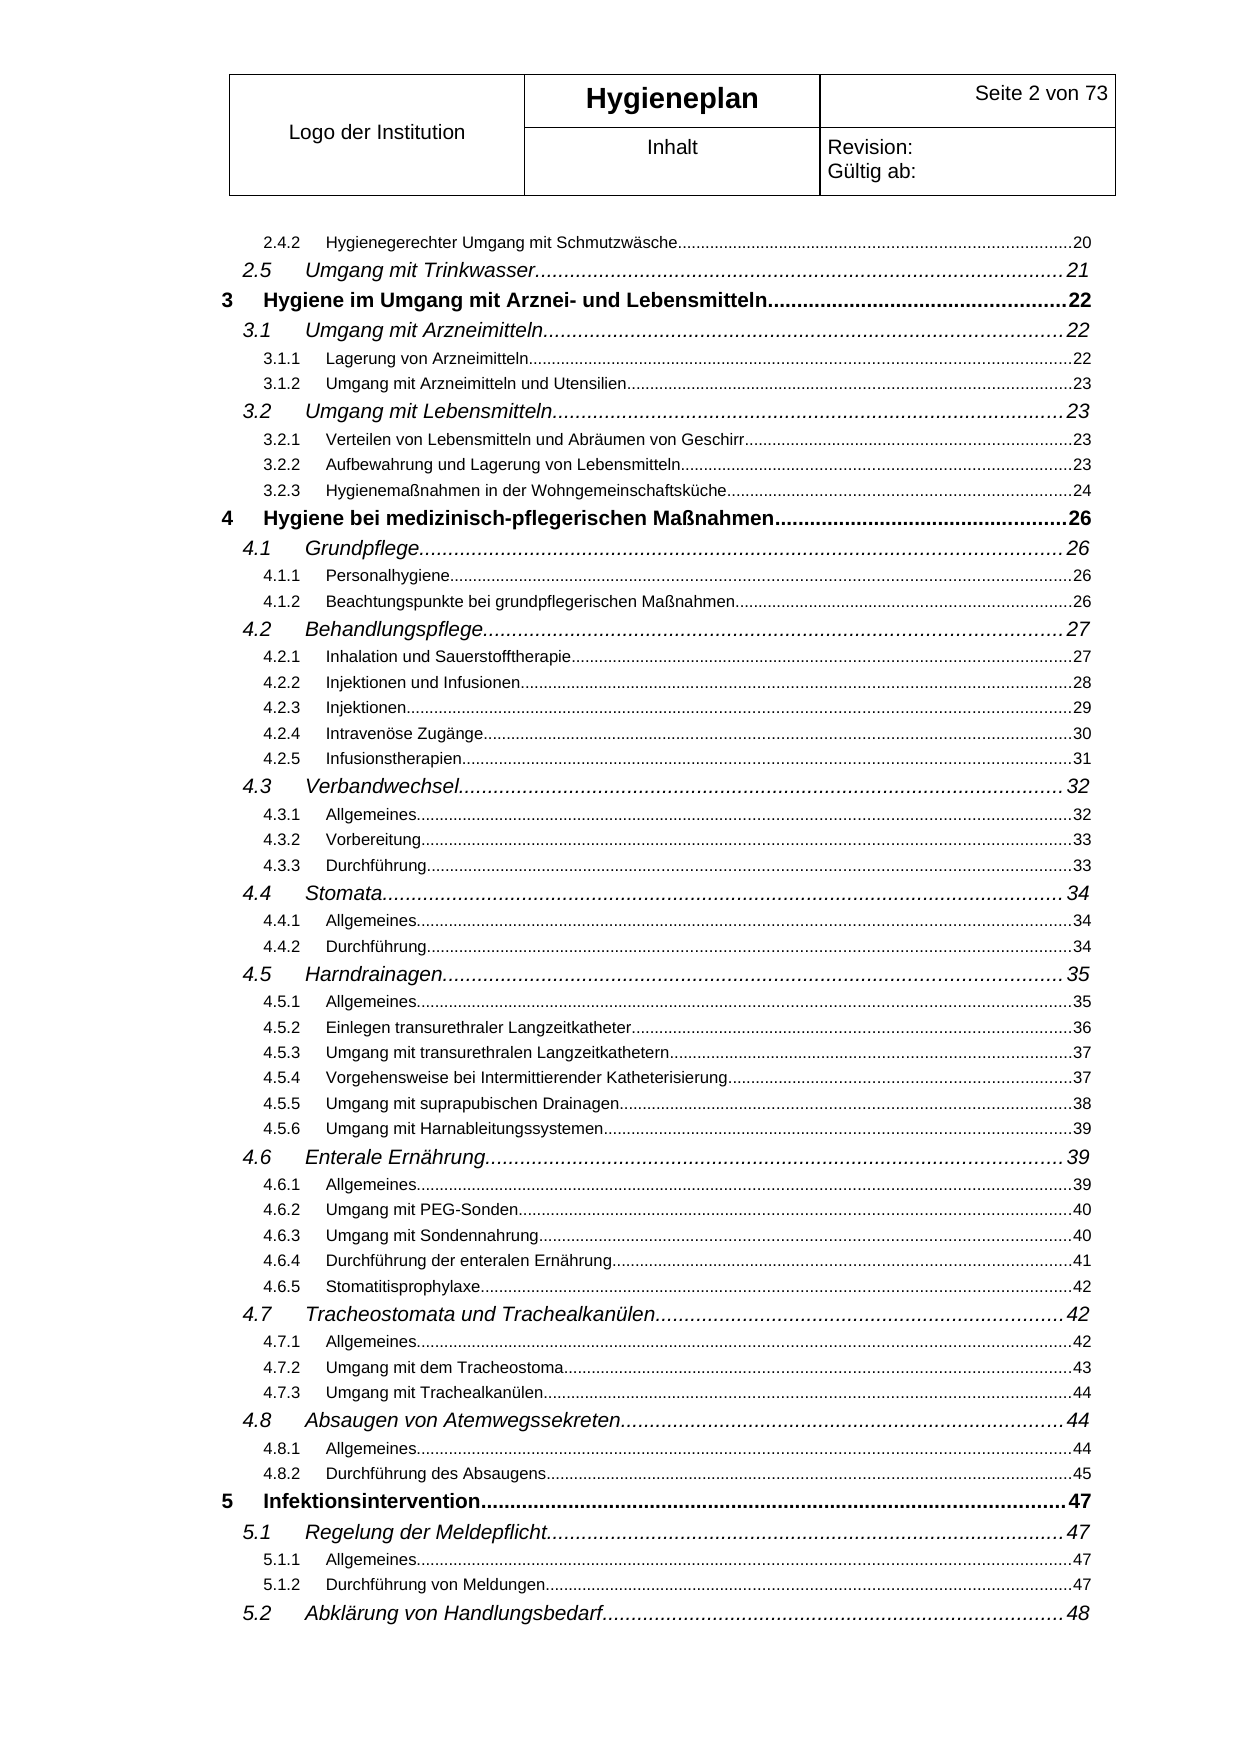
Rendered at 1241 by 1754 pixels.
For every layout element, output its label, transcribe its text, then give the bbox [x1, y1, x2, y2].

text 4.8.1 Allgemeines 44 [263, 1438, 1092, 1458]
text 2.4.2 Hygienegerechter Umgang mit Schmutzwäsche 20 [263, 232, 1092, 252]
text 4.8 Absaugen von Atemwegssekreten 44 [242, 1408, 1092, 1432]
text 4.5 Harndrainagen 35 [242, 962, 1092, 986]
text 4.4.1 Allgemeines 34 [263, 911, 1092, 930]
text 4.5.3 Umgang mit transurethralen Langzeitkathetern 37 [263, 1043, 1092, 1062]
text 4.3 Verbandwechsel 32 [242, 774, 1092, 798]
text 4.4 Stomata 34 [242, 881, 1092, 905]
text 3.1.1 Lagerung von Arzneimitteln 22 [263, 348, 1092, 368]
text 5 Infektionsintervention 47 [221, 1489, 1092, 1513]
text 5.1.1 Allgemeines 47 [263, 1550, 1092, 1569]
text 4.1.1 Personalhygiene 26 [263, 566, 1092, 585]
text 4.6.3 Umgang mit Sondennahrung 40 [263, 1226, 1092, 1245]
text 3 Hygiene im Umgang mit Arznei- und Lebensmitteln 22 [221, 288, 1092, 312]
text 3.1.2 Umgang mit Arzneimitteln und Utensilien 23 [263, 374, 1092, 393]
text 4.1.2 Beachtungspunkte bei grundpflegerischen Maßnahmen 26 [263, 592, 1092, 611]
text 4.5.4 Vorgehensweise bei Intermittierender Katheterisierung 37 [263, 1068, 1092, 1087]
text 4.5.2 Einlegen transurethraler Langzeitkatheter 36 [263, 1017, 1092, 1037]
text 4.3.1 Allgemeines 32 [263, 804, 1092, 824]
text 4.6.4 Durchführung der enteralen Ernährung 41 [263, 1251, 1092, 1270]
text 4.2.2 Injektionen und Infusionen 28 [263, 673, 1092, 692]
text 3.2.2 Aufbewahrung und Lagerung von Lebensmitteln 23 [263, 455, 1092, 474]
text 4.6 Enterale Ernährung 39 [242, 1144, 1092, 1168]
text 5.1.2 Durchführung von Meldungen 47 [263, 1575, 1092, 1594]
text 4.6.2 Umgang mit PEG-Sonden 40 [263, 1200, 1092, 1219]
text 4.7.3 Umgang mit Trachealkanülen 44 [263, 1383, 1092, 1402]
text 4.1 Grundpflege 26 [242, 536, 1092, 560]
text 4.7.1 Allgemeines 42 [263, 1332, 1092, 1351]
text 4.2.3 Injektionen 29 [263, 698, 1092, 717]
text 4.2.4 Intravenöse Zugänge 30 [263, 723, 1092, 743]
text 4.3.2 Vorbereitung 33 [263, 830, 1092, 849]
text 4.3.3 Durchführung 33 [263, 855, 1092, 874]
text 5.2 Abklärung von Handlungsbedarf 48 [242, 1601, 1092, 1624]
text 3.1 Umgang mit Arzneimitteln 22 [242, 318, 1092, 342]
text 4.5.1 Allgemeines 35 [263, 992, 1092, 1011]
text 4.6.5 Stomatitisprophylaxe 42 [263, 1276, 1092, 1296]
text 4.8.2 Durchführung des Absaugens 45 [263, 1464, 1092, 1483]
text 3.2.1 Verteilen von Lebensmitteln und Abräumen von Geschirr 23 [263, 429, 1092, 449]
text 4 Hygiene bei medizinisch-pflegerischen Maßnahmen 26 [221, 506, 1092, 530]
text 4.7 Tracheostomata und Trachealkanülen 42 [242, 1302, 1092, 1326]
text 4.2.1 Inhalation und Sauerstofftherapie 27 [263, 647, 1092, 666]
text 4.2.5 Infusionstherapien 31 [263, 749, 1092, 768]
text 3.2.3 Hygienemaßnahmen in der Wohngemeinschaftsküche 24 [263, 480, 1092, 499]
text 4.2 Behandlungspflege 27 [242, 617, 1092, 641]
text 3.2 Umgang mit Lebensmitteln 23 [242, 399, 1092, 423]
text 4.5.5 Umgang mit suprapubischen Drainagen 38 [263, 1094, 1092, 1113]
text 5.1 Regelung der Meldepflicht 47 [242, 1519, 1092, 1543]
text 2.5 Umgang mit Trinkwasser 21 [242, 258, 1092, 282]
text 4.4.2 Durchführung 34 [263, 936, 1092, 956]
text 4.7.2 Umgang mit dem Tracheostoma 43 [263, 1357, 1092, 1377]
text 4.6.1 Allgemeines 39 [263, 1175, 1092, 1194]
text 4.5.6 Umgang mit Harnableitungssystemen 39 [263, 1119, 1092, 1138]
